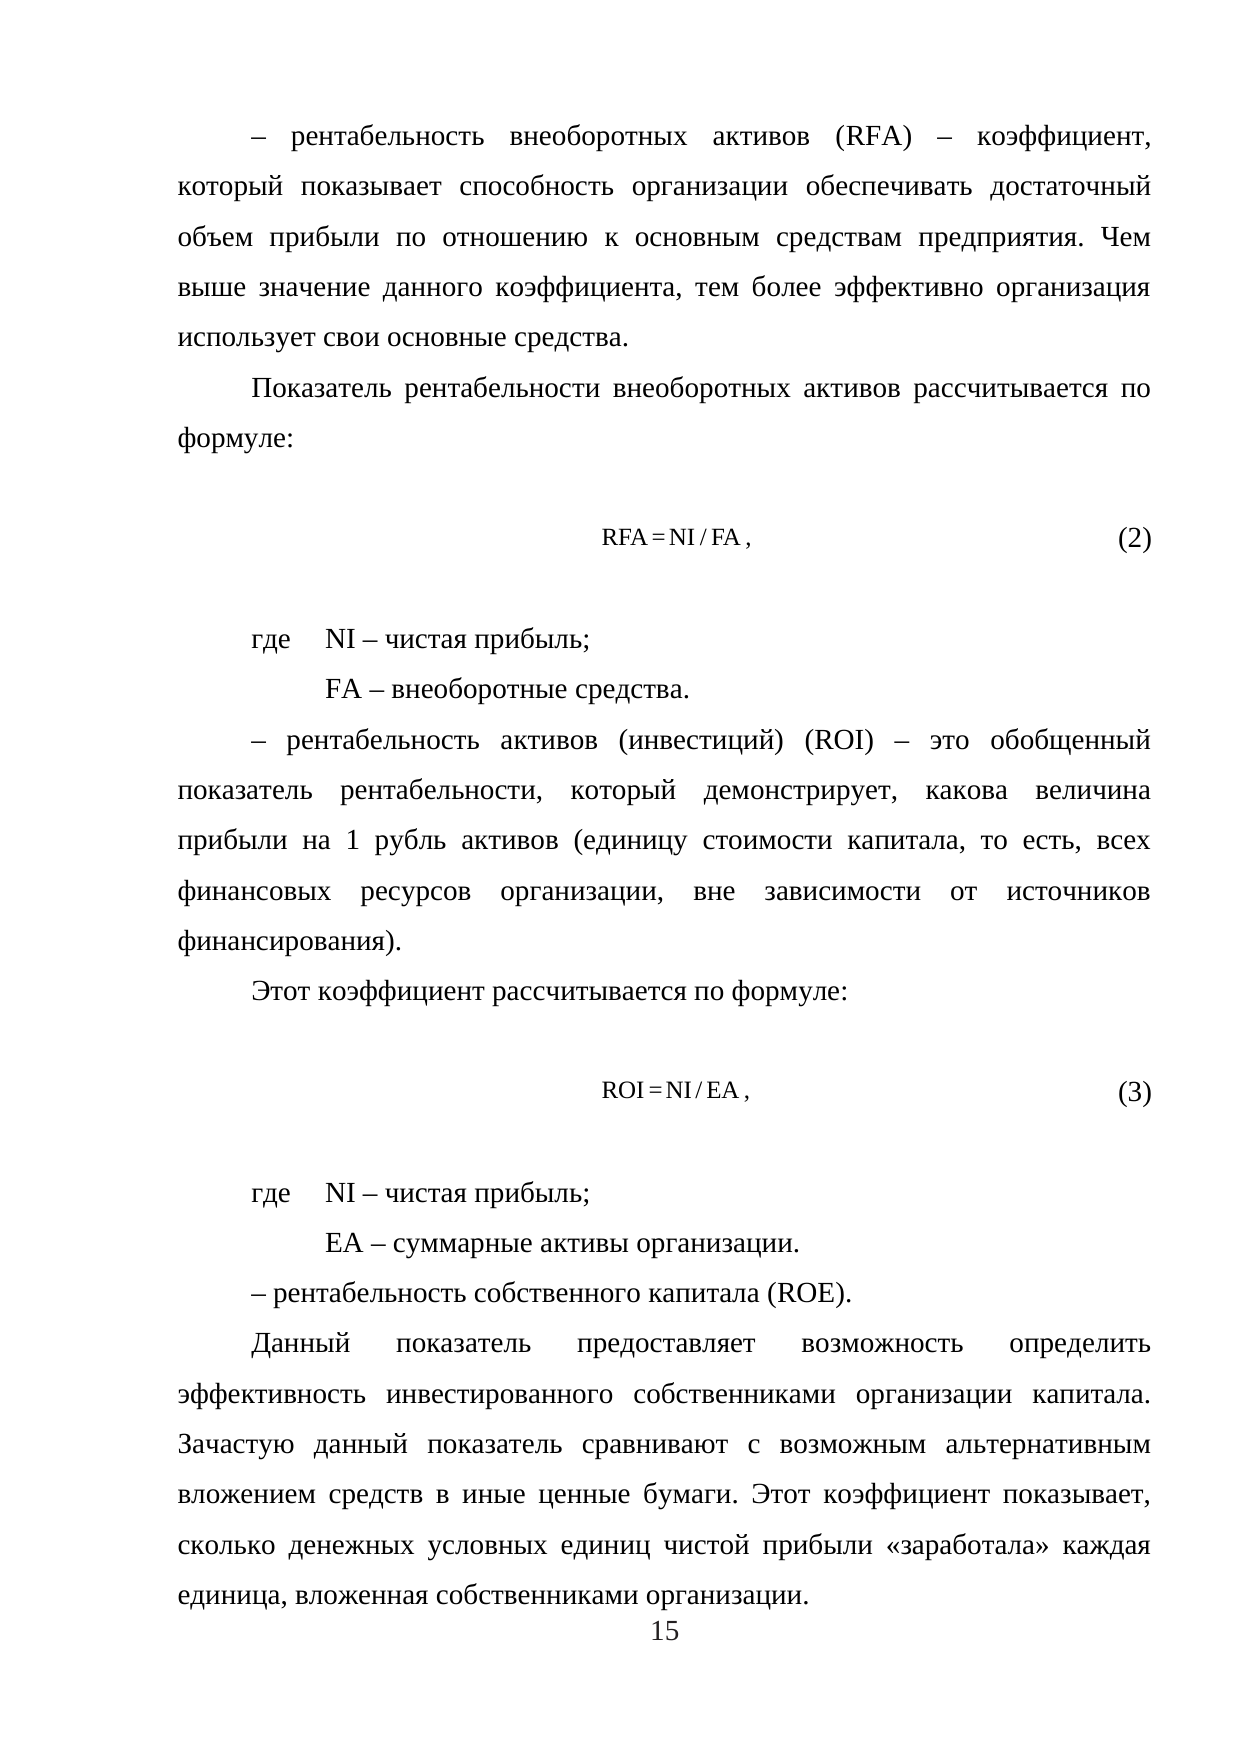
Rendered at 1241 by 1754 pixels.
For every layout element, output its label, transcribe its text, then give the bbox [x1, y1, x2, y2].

text EA – суммарные активы организации. [177, 1225, 1152, 1258]
text – рентабельность собственного капитала (ROE). [177, 1275, 1152, 1309]
text где NI – чистая прибыль; [177, 621, 1152, 655]
text – рентабельность активов (инвестиций) (ROI) – это обобщенный показатель рентабельности, который демонстрирует, какова величина прибыли на 1 рубль активов (единицу стоимости капитала, то есть, всех финансовых ресурсов организации, вне зависимости от источников финансирования). [177, 722, 1152, 957]
text где NI – чистая прибыль; [177, 1175, 1152, 1208]
text – рентабельность внеоборотных активов (RFA) – коэффициент, который показывает способность организации обеспечивать достаточный объем прибыли по отношению к основным средствам предприятия. Чем выше значение данного коэффициента, тем более эффективно организация использует свои основные средства. [177, 118, 1152, 353]
text Данный показатель предоставляет возможность определить эффективность инвестированного собственниками организации капитала. Зачастую данный показатель сравнивают с возможным альтернативным вложением средств в иные ценные бумаги. Этот коэффициент показывает, сколько денежных условных единиц чистой прибыли «заработала» каждая единица, вложенная собственниками организации. [177, 1326, 1152, 1611]
text (3) [177, 1074, 1152, 1108]
text (2) [177, 521, 1152, 554]
text FA – внеоборотные средства. [177, 672, 1152, 705]
text Показатель рентабельности внеоборотных активов рассчитывается по формуле: [177, 370, 1152, 453]
text Этот коэффициент рассчитывается по формуле: [177, 973, 1152, 1007]
